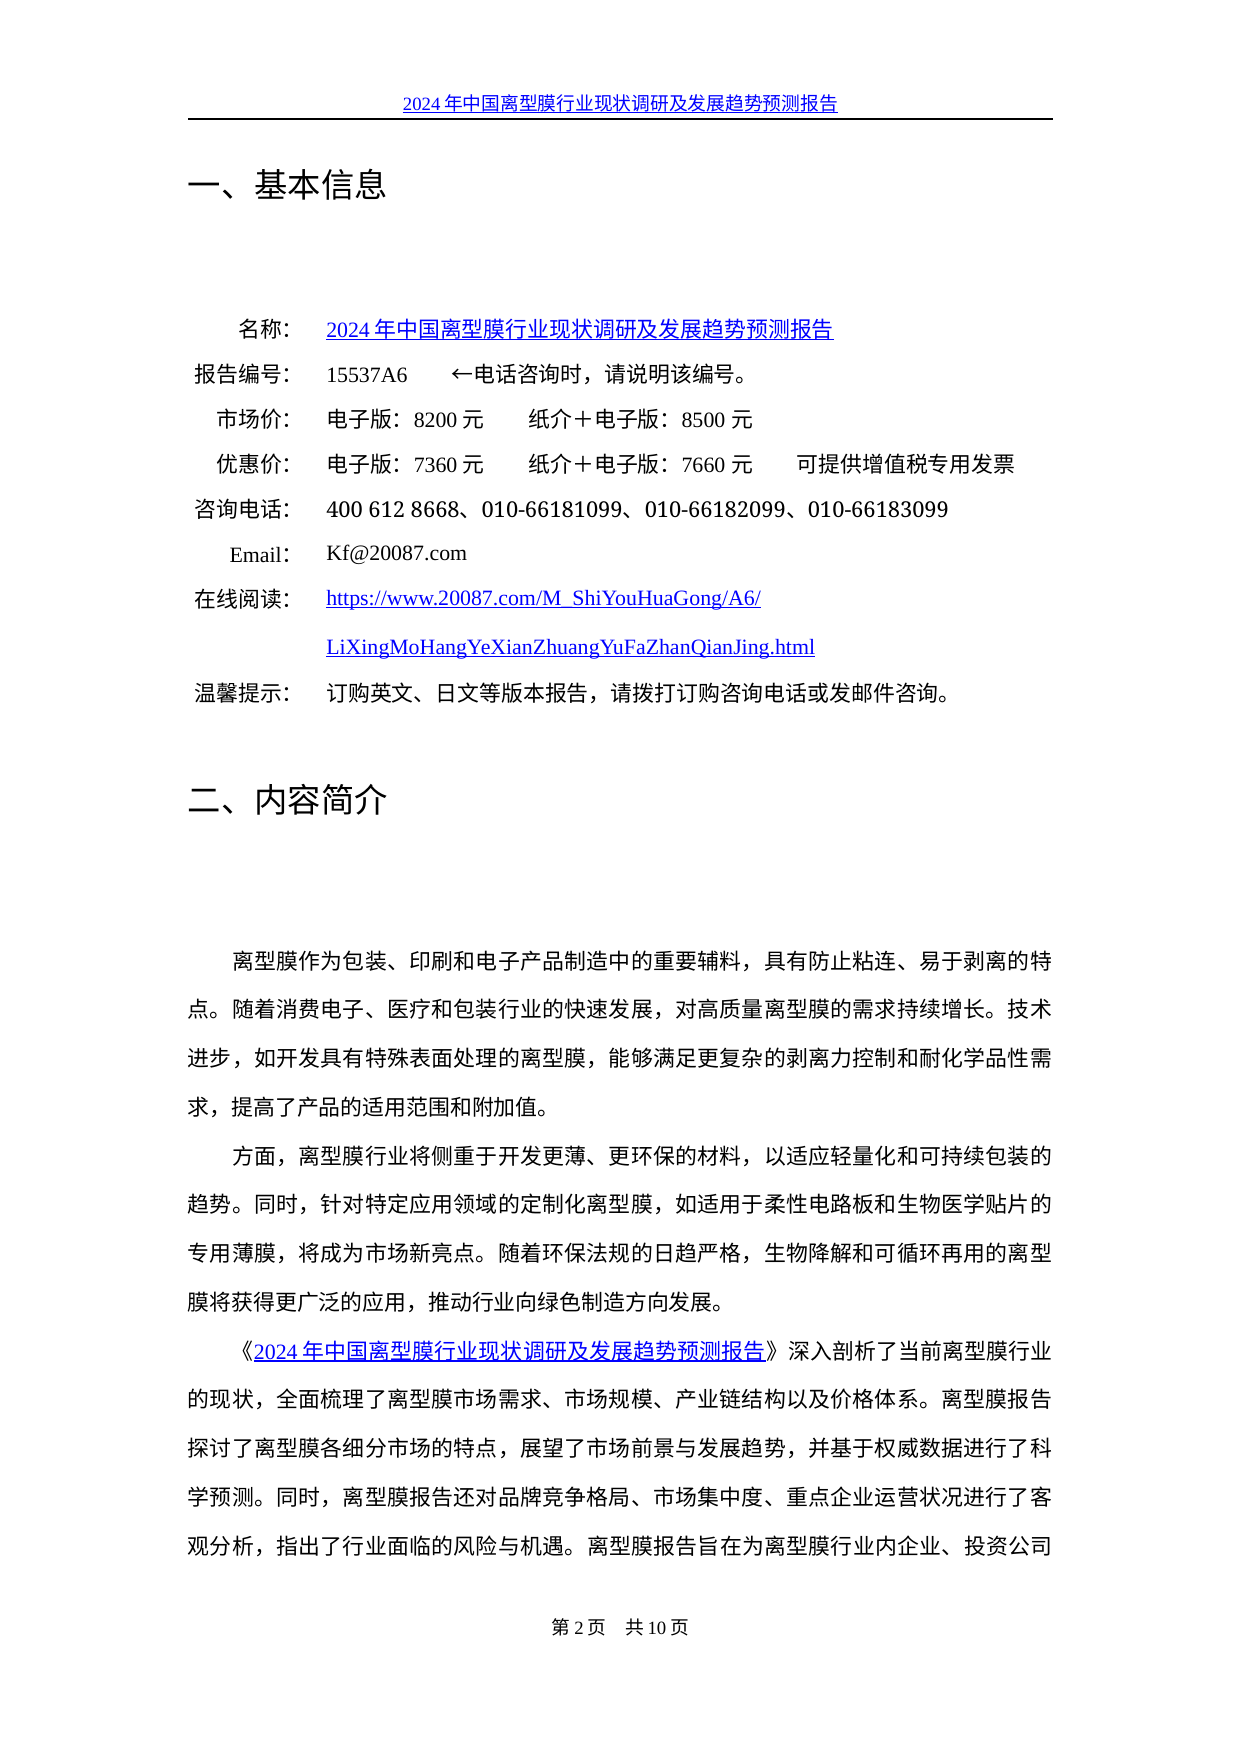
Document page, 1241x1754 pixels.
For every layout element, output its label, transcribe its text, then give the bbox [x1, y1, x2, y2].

table_header 2024年中国离型膜行业现状调研及发展趋势预测报告 [315, 312, 1073, 357]
table_cell Kf@20087.com [315, 537, 1073, 582]
title 二、内容简介 [187, 766, 1053, 831]
table_header 名称： [167, 312, 315, 357]
table_cell 电子版：7360 元 纸介＋电子版：7660 元 可提供增值税专用发票 [315, 447, 1073, 492]
table_cell 在线阅读： [167, 582, 315, 675]
table_cell 咨询电话： [167, 492, 315, 537]
table_cell 400 612 8668、010-66181099、010-66182099、010-66183099 [315, 492, 1073, 537]
table_cell 15537A6 ←电话咨询时，请说明该编号。 [315, 357, 1073, 402]
table_cell 优惠价： [167, 447, 315, 492]
table_cell 电子版：8200 元 纸介＋电子版：8500 元 [315, 402, 1073, 447]
table_cell 订购英文、日文等版本报告，请拨打订购咨询电话或发邮件咨询。 [315, 675, 1073, 720]
table_cell 温馨提示： [167, 675, 315, 720]
table_cell Email： [167, 537, 315, 582]
table_cell 报告编号： [167, 357, 315, 402]
table_cell [315, 582, 1073, 675]
table_cell 市场价： [167, 402, 315, 447]
title 一、基本信息 [187, 150, 1053, 215]
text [187, 943, 1053, 1561]
